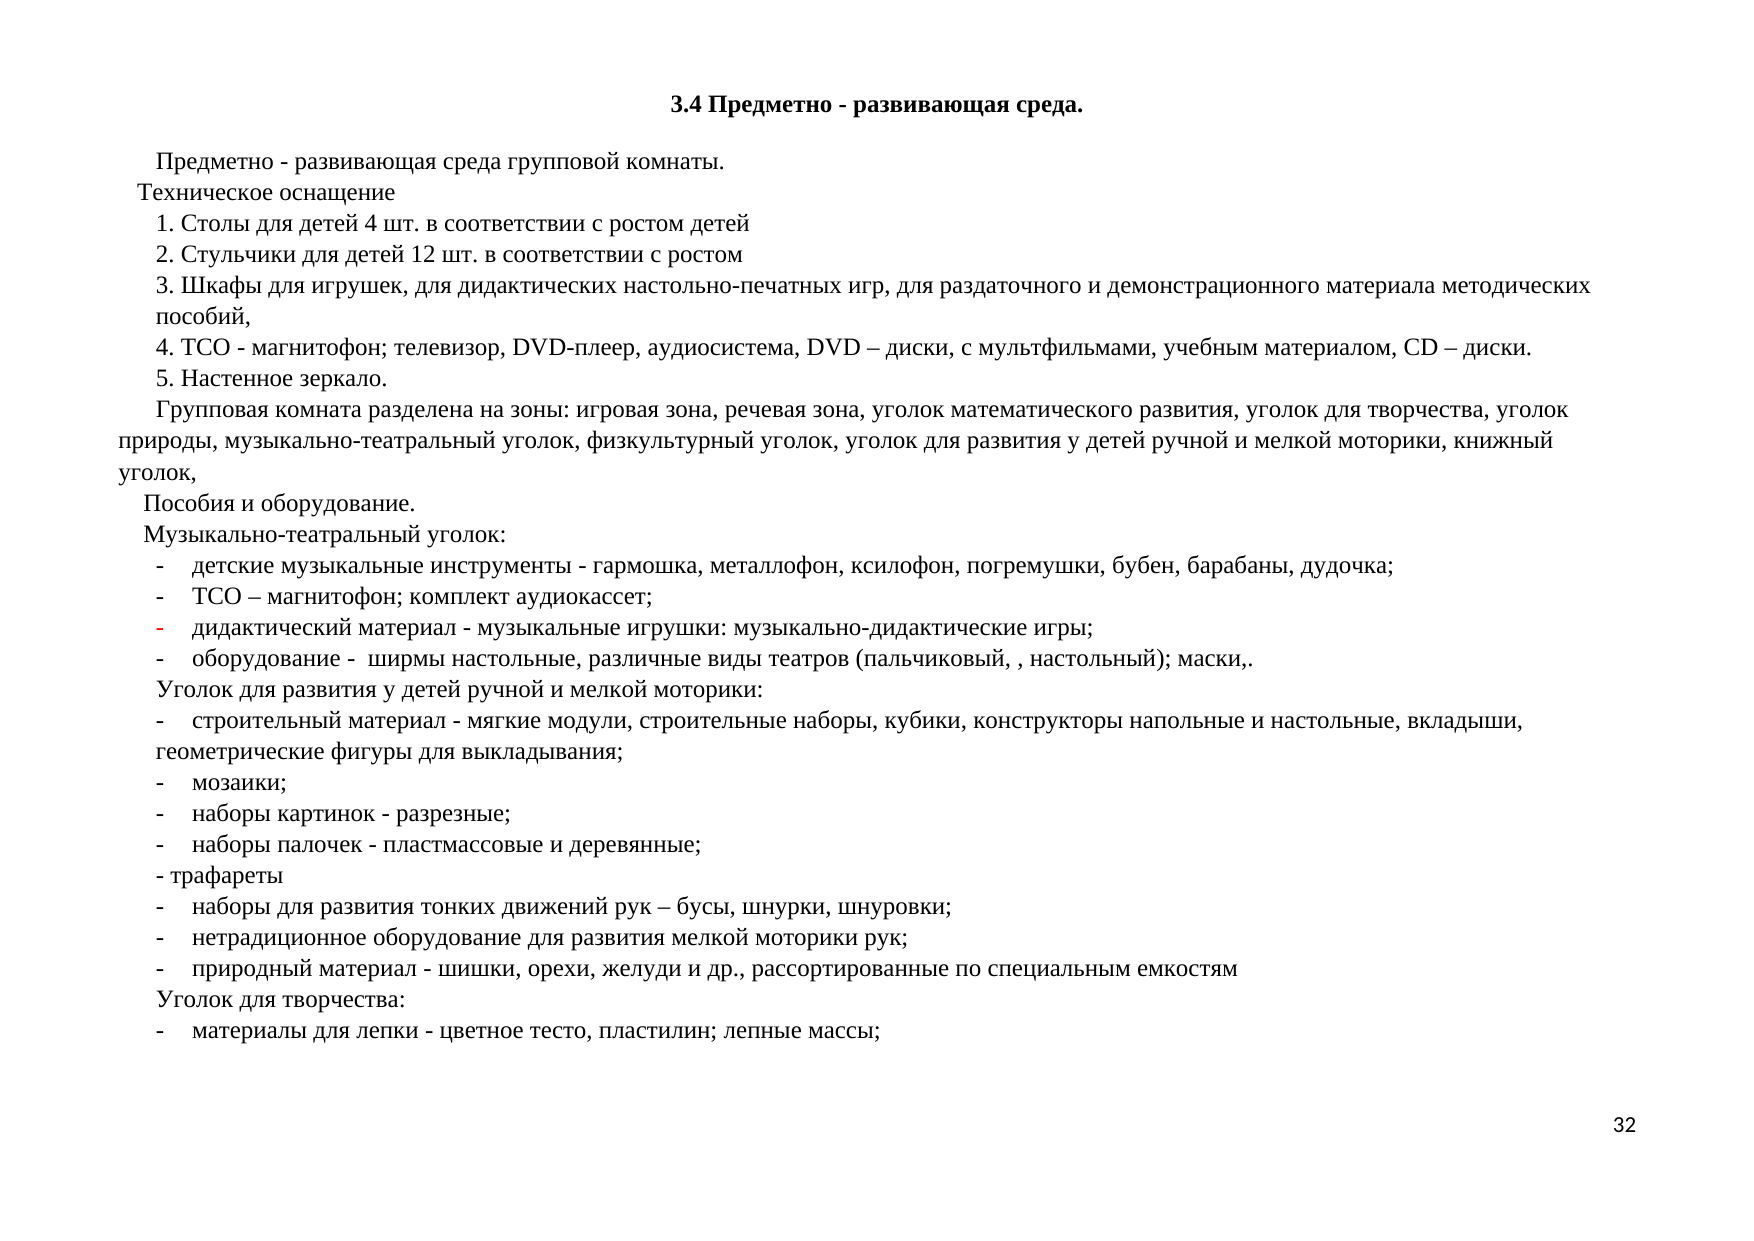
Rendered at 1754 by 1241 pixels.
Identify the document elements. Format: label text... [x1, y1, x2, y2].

text 2. Стульчики для детей 12 шт. в соответствии с ростом [156, 239, 1636, 268]
text - мозаики; [156, 767, 1636, 796]
text Техническое оснащение [118, 177, 1636, 206]
text Групповая комната разделена на зоны: игровая зона, речевая зона, уголок математического развития, уголок для творчества, уголок природы, музыкально-театральный уголок, физкультурный уголок, уголок для развития у детей ручной и мелкой моторики, книжный уголок, [118, 394, 1636, 485]
text 3.4 Предметно - развивающая среда. [118, 89, 1636, 117]
text 1. Столы для детей 4 шт. в соответствии с ростом детей [156, 208, 1636, 237]
text - оборудование - ширмы настольные, различные виды театров (пальчиковый, , настольный); маски,. [156, 643, 1636, 672]
text Уголок для творчества: [156, 984, 1636, 1013]
text Уголок для развития у детей ручной и мелкой моторики: [118, 674, 1636, 703]
text - строительный материал - мягкие модули, строительные наборы, кубики, конструкторы напольные и настольные, вкладыши, геометрические фигуры для выкладывания; [156, 705, 1636, 765]
text - ТСО – магнитофон; комплект аудиокассет; [156, 581, 1636, 609]
text 4. ТСО - магнитофон; телевизор, DVD-плеер, аудиосистема, DVD – диски, с мультфильмами, учебным материалом, CD – диски. [156, 332, 1636, 361]
text - дидактический материал - музыкальные игрушки: музыкально-дидактические игры; [156, 612, 1636, 641]
text - детские музыкальные инструменты - гармошка, металлофон, ксилофон, погремушки, бубен, барабаны, дудочка; [156, 550, 1636, 578]
text Пособия и оборудование. [118, 488, 1636, 516]
text - материалы для лепки - цветное тесто, пластилин; лепные массы; [156, 1015, 1636, 1044]
text - наборы картинок - разрезные; [156, 798, 1636, 827]
text - трафареты [156, 860, 1636, 889]
text Предметно - развивающая среда групповой комнаты. [156, 146, 1636, 175]
text - природный материал - шишки, орехи, желуди и др., рассортированные по специальным емкостям [156, 953, 1636, 982]
text Музыкально-театральный уголок: [118, 519, 1636, 547]
text 3. Шкафы для игрушек, для дидактических настольно-печатных игр, для раздаточного и демонстрационного материала методических пособий, [156, 270, 1636, 330]
text 5. Настенное зеркало. [118, 363, 1636, 392]
text - наборы для развития тонких движений рук – бусы, шнурки, шнуровки; [156, 891, 1636, 920]
text - нетрадиционное оборудование для развития мелкой моторики рук; [156, 922, 1636, 951]
text - наборы палочек - пластмассовые и деревянные; [156, 829, 1636, 858]
